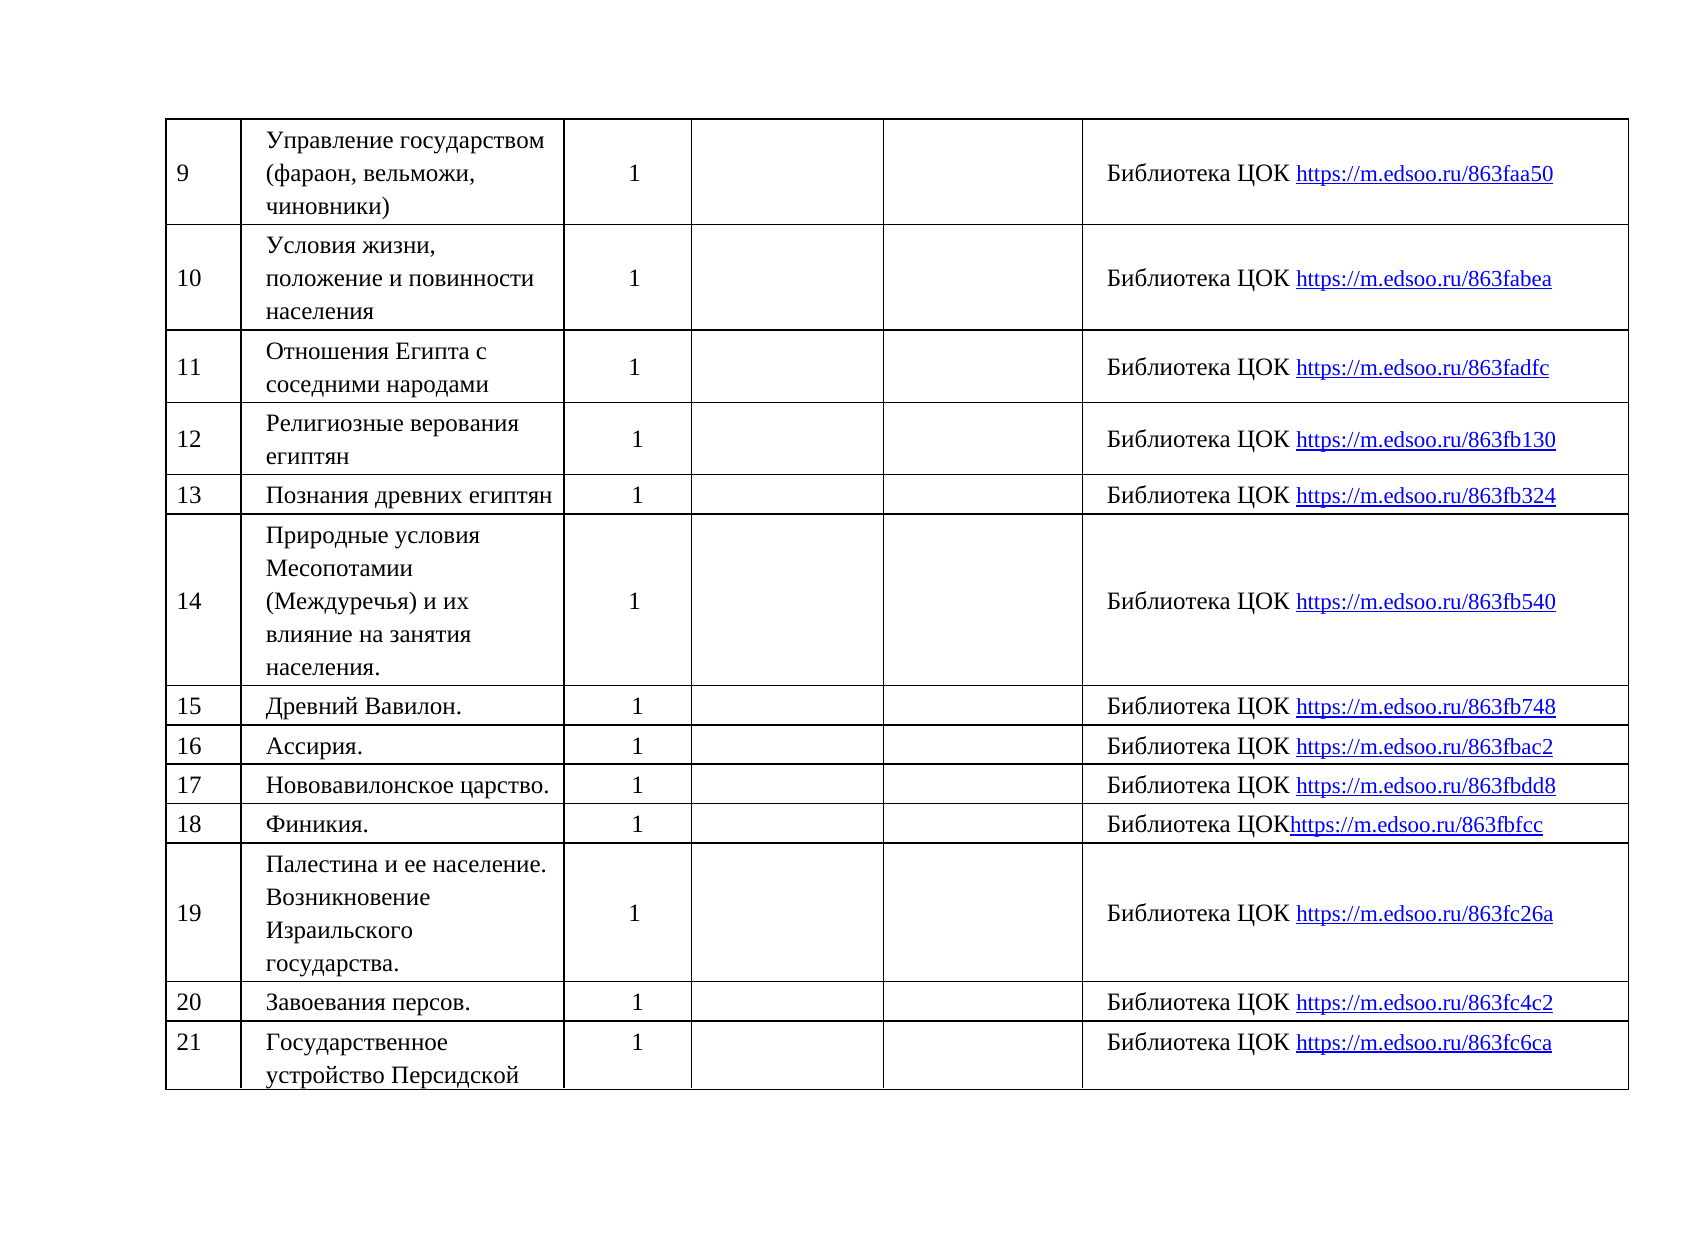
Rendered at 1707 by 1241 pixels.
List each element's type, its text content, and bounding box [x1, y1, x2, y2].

table_cell Древний Вавилон. [242, 686, 563, 724]
table_cell 19 [167, 844, 240, 981]
table_cell [884, 804, 1082, 842]
table_cell 1 [565, 982, 691, 1020]
table_cell Библиотека ЦОК https://m.edsoo.ru/863fb324 [1083, 475, 1628, 513]
table_cell Познания древних египтян [242, 475, 563, 513]
table_cell 18 [167, 804, 240, 842]
table_cell 9 [167, 120, 240, 223]
table_cell Библиотека ЦОКhttps://m.edsoo.ru/863fbfcc [1083, 804, 1628, 842]
table_cell Религиозные верования египтян [242, 403, 563, 474]
table_cell 1 [565, 844, 691, 981]
table_cell 1 [565, 726, 691, 763]
table_cell [692, 120, 883, 223]
table_cell [692, 726, 883, 763]
table_cell 1 [565, 765, 691, 803]
table_cell [692, 844, 883, 981]
table_cell [884, 844, 1082, 981]
table_cell Условия жизни, положение и повинности населения [242, 225, 563, 329]
table_cell [692, 225, 883, 329]
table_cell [1083, 1022, 1628, 1088]
table_cell Библиотека ЦОК https://m.edsoo.ru/863faa50 [1083, 120, 1628, 223]
table_cell 1 [565, 804, 691, 842]
table_cell Управление государством (фараон, вельможи, чиновники) [242, 120, 563, 223]
table_cell Библиотека ЦОК https://m.edsoo.ru/863fbac2 [1083, 726, 1628, 763]
table_cell [884, 765, 1082, 803]
table_cell 17 [167, 765, 240, 803]
table_cell Библиотека ЦОК https://m.edsoo.ru/863fc26a [1083, 844, 1628, 981]
table_cell [884, 515, 1082, 684]
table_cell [242, 1022, 563, 1088]
table_cell Финикия. [242, 804, 563, 842]
table_cell Библиотека ЦОК https://m.edsoo.ru/863fbdd8 [1083, 765, 1628, 803]
table_cell Отношения Египта с соседними народами [242, 331, 563, 401]
table_cell 10 [167, 225, 240, 329]
table_cell Библиотека ЦОК https://m.edsoo.ru/863fc4c2 [1083, 982, 1628, 1020]
table_cell Библиотека ЦОК https://m.edsoo.ru/863fadfc [1083, 331, 1628, 401]
table_cell Библиотека ЦОК https://m.edsoo.ru/863fb748 [1083, 686, 1628, 724]
table_cell 14 [167, 515, 240, 684]
table_cell [692, 804, 883, 842]
table_cell 1 [565, 1022, 691, 1088]
table_cell Библиотека ЦОК https://m.edsoo.ru/863fb130 [1083, 403, 1628, 474]
table_cell 1 [565, 331, 691, 401]
table_cell [692, 686, 883, 724]
table_cell 16 [167, 726, 240, 763]
table_cell Нововавилонское царство. [242, 765, 563, 803]
table_cell [692, 1022, 883, 1088]
table_cell [884, 225, 1082, 329]
table_cell [884, 1022, 1082, 1088]
table_cell 20 [167, 982, 240, 1020]
table_cell [884, 726, 1082, 763]
table_cell [884, 686, 1082, 724]
table_cell Завоевания персов. [242, 982, 563, 1020]
table_cell 1 [565, 225, 691, 329]
table_cell 1 [565, 515, 691, 684]
table_cell 13 [167, 475, 240, 513]
table_cell 1 [565, 686, 691, 724]
table_cell 15 [167, 686, 240, 724]
table_cell [692, 765, 883, 803]
table_cell [692, 982, 883, 1020]
table_cell [692, 331, 883, 401]
table_cell [884, 331, 1082, 401]
table_cell [884, 982, 1082, 1020]
table_cell [692, 403, 883, 474]
table_cell Ассирия. [242, 726, 563, 763]
table_cell Библиотека ЦОК https://m.edsoo.ru/863fabea [1083, 225, 1628, 329]
table_cell 1 [565, 403, 691, 474]
table_cell Природные условия Месопотамии (Междуречья) и их влияние на занятия населения. [242, 515, 563, 684]
table_cell Палестина и ее население. Возникновение Израильского государства. [242, 844, 563, 981]
table_cell 21 [167, 1022, 240, 1088]
table_cell [692, 475, 883, 513]
table_cell 11 [167, 331, 240, 401]
table_cell [692, 515, 883, 684]
table_cell [884, 403, 1082, 474]
table_cell 1 [565, 120, 691, 223]
table_cell 1 [565, 475, 691, 513]
table_cell [884, 120, 1082, 223]
table_cell [884, 475, 1082, 513]
table_cell 12 [167, 403, 240, 474]
table_cell Библиотека ЦОК https://m.edsoo.ru/863fb540 [1083, 515, 1628, 684]
